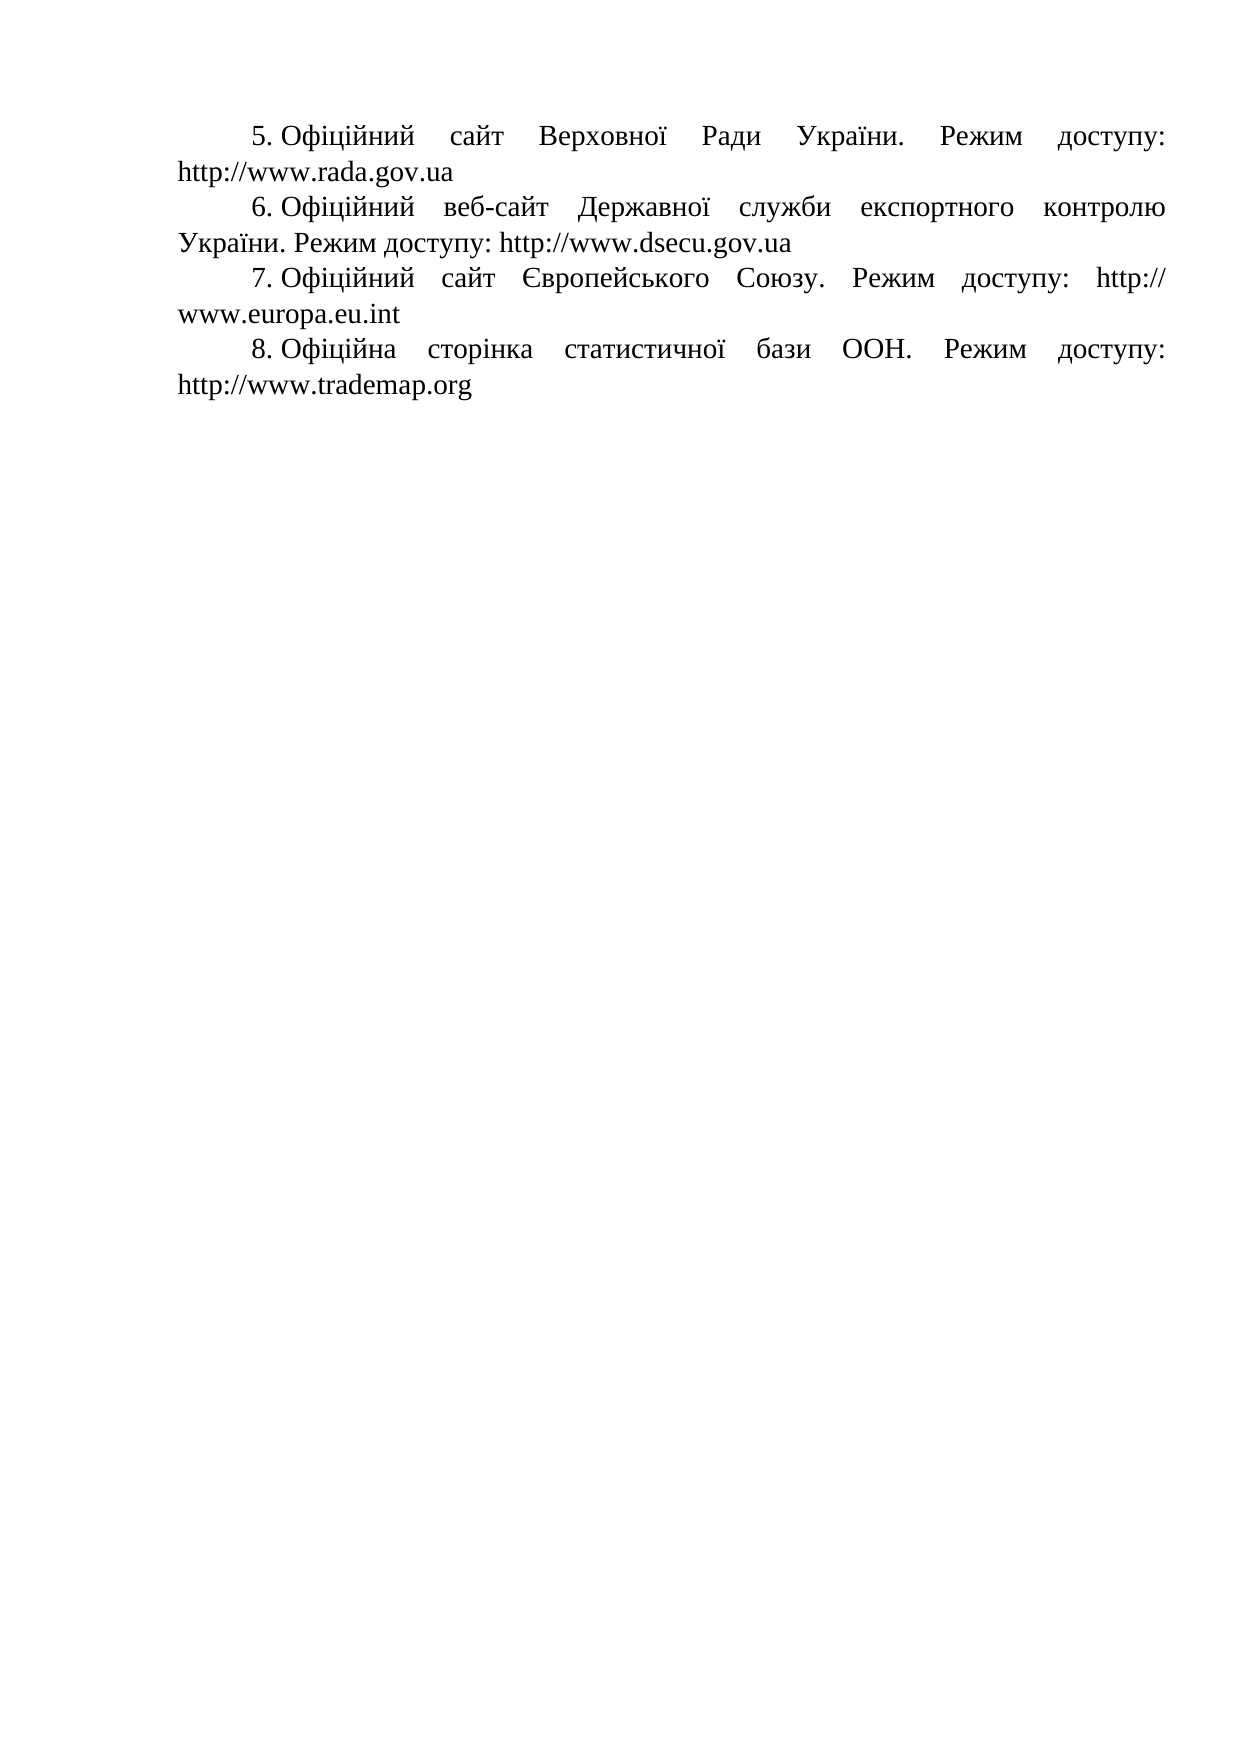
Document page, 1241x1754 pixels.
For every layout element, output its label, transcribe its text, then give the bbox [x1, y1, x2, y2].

list Офіційний сайт Європейського Союзу. Режим доступу: http:// www.europa.eu.int [177, 260, 1167, 329]
list Офіційний веб-сайт Державної служби експортного контролю України. Режим доступу: http://www.dsecu.gov.ua [177, 189, 1167, 258]
list Офіційна сторінка статистичної бази ООН. Режим доступу: http://www.trademap.org [177, 331, 1167, 400]
list Офіційний сайт Верховної Ради України. Режим доступу: http://www.rada.gov.ua [177, 118, 1167, 187]
